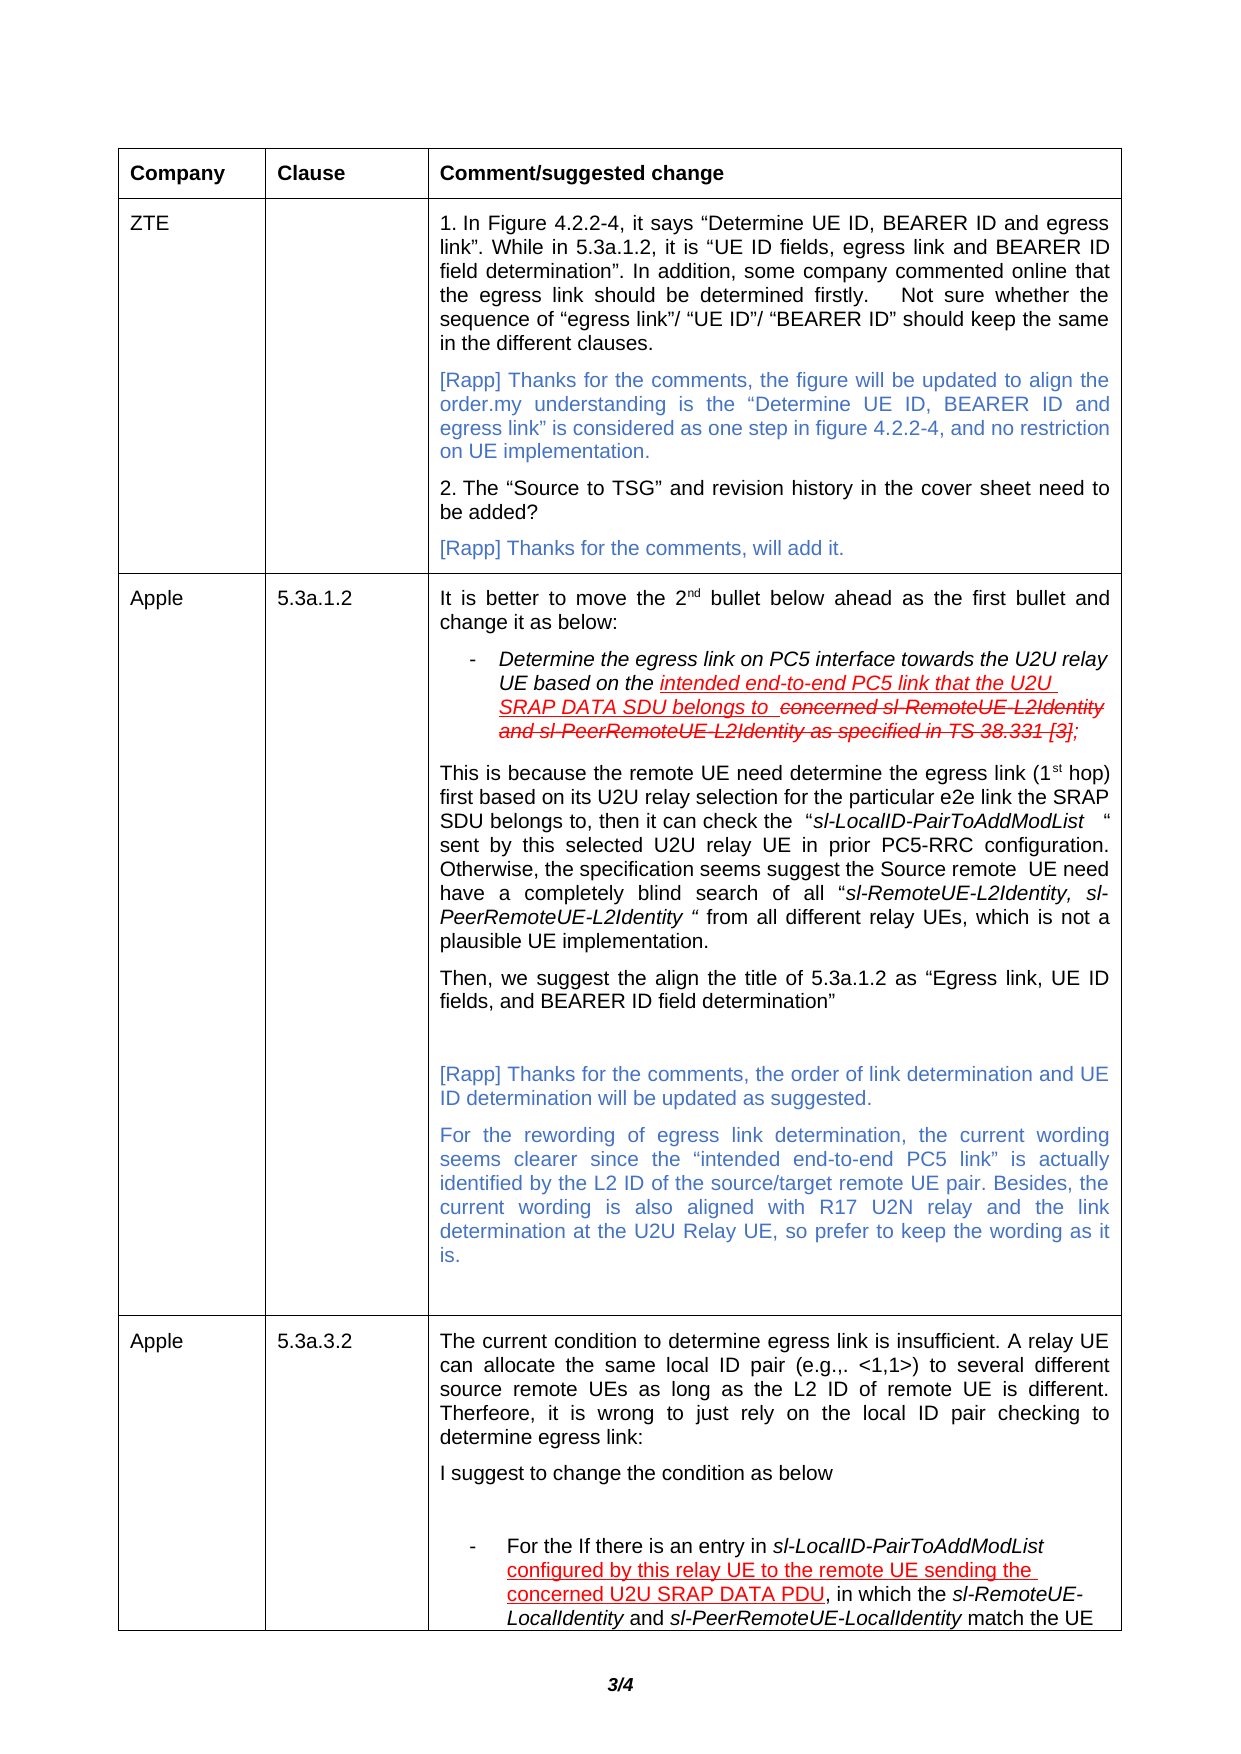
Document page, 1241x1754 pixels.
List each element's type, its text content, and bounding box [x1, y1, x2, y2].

table_cell 5.3a.1.2 [266, 574, 428, 1315]
table_cell ZTE [119, 199, 265, 573]
table_header Comment/suggested change [429, 149, 1121, 198]
table_cell It is better to move the 2nd bullet below ahead as the first bullet and change it as below: - Determine the egress link on PC5 interface towards the U2U relay UE based on the intended end-to-end PC5 link that the U2U SRAP DATA SDU belongs to concerned sl-RemoteUE-L2Identity and sl-PeerRemoteUE-L2Identity as specified in TS 38.331 [3]; This is because the remote UE need determine the egress link (1st hop) first based on its U2U relay selection for the particular e2e link the SRAP SDU belongs to, then it can check the “sl-LocalID-PairToAddModList “ sent by this selected U2U relay UE in prior PC5-RRC configuration. Otherwise, the specification seems suggest the Source remote UE need have a completely blind search of all “sl-RemoteUE-L2Identity, sl-PeerRemoteUE-L2Identity “ from all different relay UEs, which is not a plausible UE implementation. Then, we suggest the align the title of 5.3a.1.2 as “Egress link, UE ID fields, and BEARER ID field determination” [Rapp] Thanks for the comments, the order of link determination and UE ID determination will be updated as suggested. For the rewording of egress link determination, the current wording seems clearer since the “intended end-to-end PC5 link” is actually identified by the L2 ID of the source/target remote UE pair. Besides, the current wording is also aligned with R17 U2N relay and the link determination at the U2U Relay UE, so prefer to keep the wording as it is. [429, 574, 1121, 1315]
table_cell Apple [119, 1316, 265, 1630]
table_cell [266, 199, 428, 573]
table_header Clause [266, 149, 428, 198]
table_cell In Figure 4.2.2-4, it says “Determine UE ID, BEARER ID and egress link”. While in 5.3a.1.2, it is “UE ID fields, egress link and BEARER ID field determination”. In addition, some company commented online that the egress link should be determined firstly. Not sure whether the sequence of “egress link”/ “UE ID”/ “BEARER ID” should keep the same in the different clauses. [Rapp] Thanks for the comments, the figure will be updated to align the order.my understanding is the “Determine UE ID, BEARER ID and egress link” is considered as one step in figure 4.2.2-4, and no restriction on UE implementation. The “Source to TSG” and revision history in the cover sheet need to be added? [Rapp] Thanks for the comments, will add it. [429, 199, 1121, 573]
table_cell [429, 1316, 1121, 1630]
table_cell Apple [119, 574, 265, 1315]
table_cell 5.3a.3.2 [266, 1316, 428, 1630]
table_header Company [119, 149, 265, 198]
